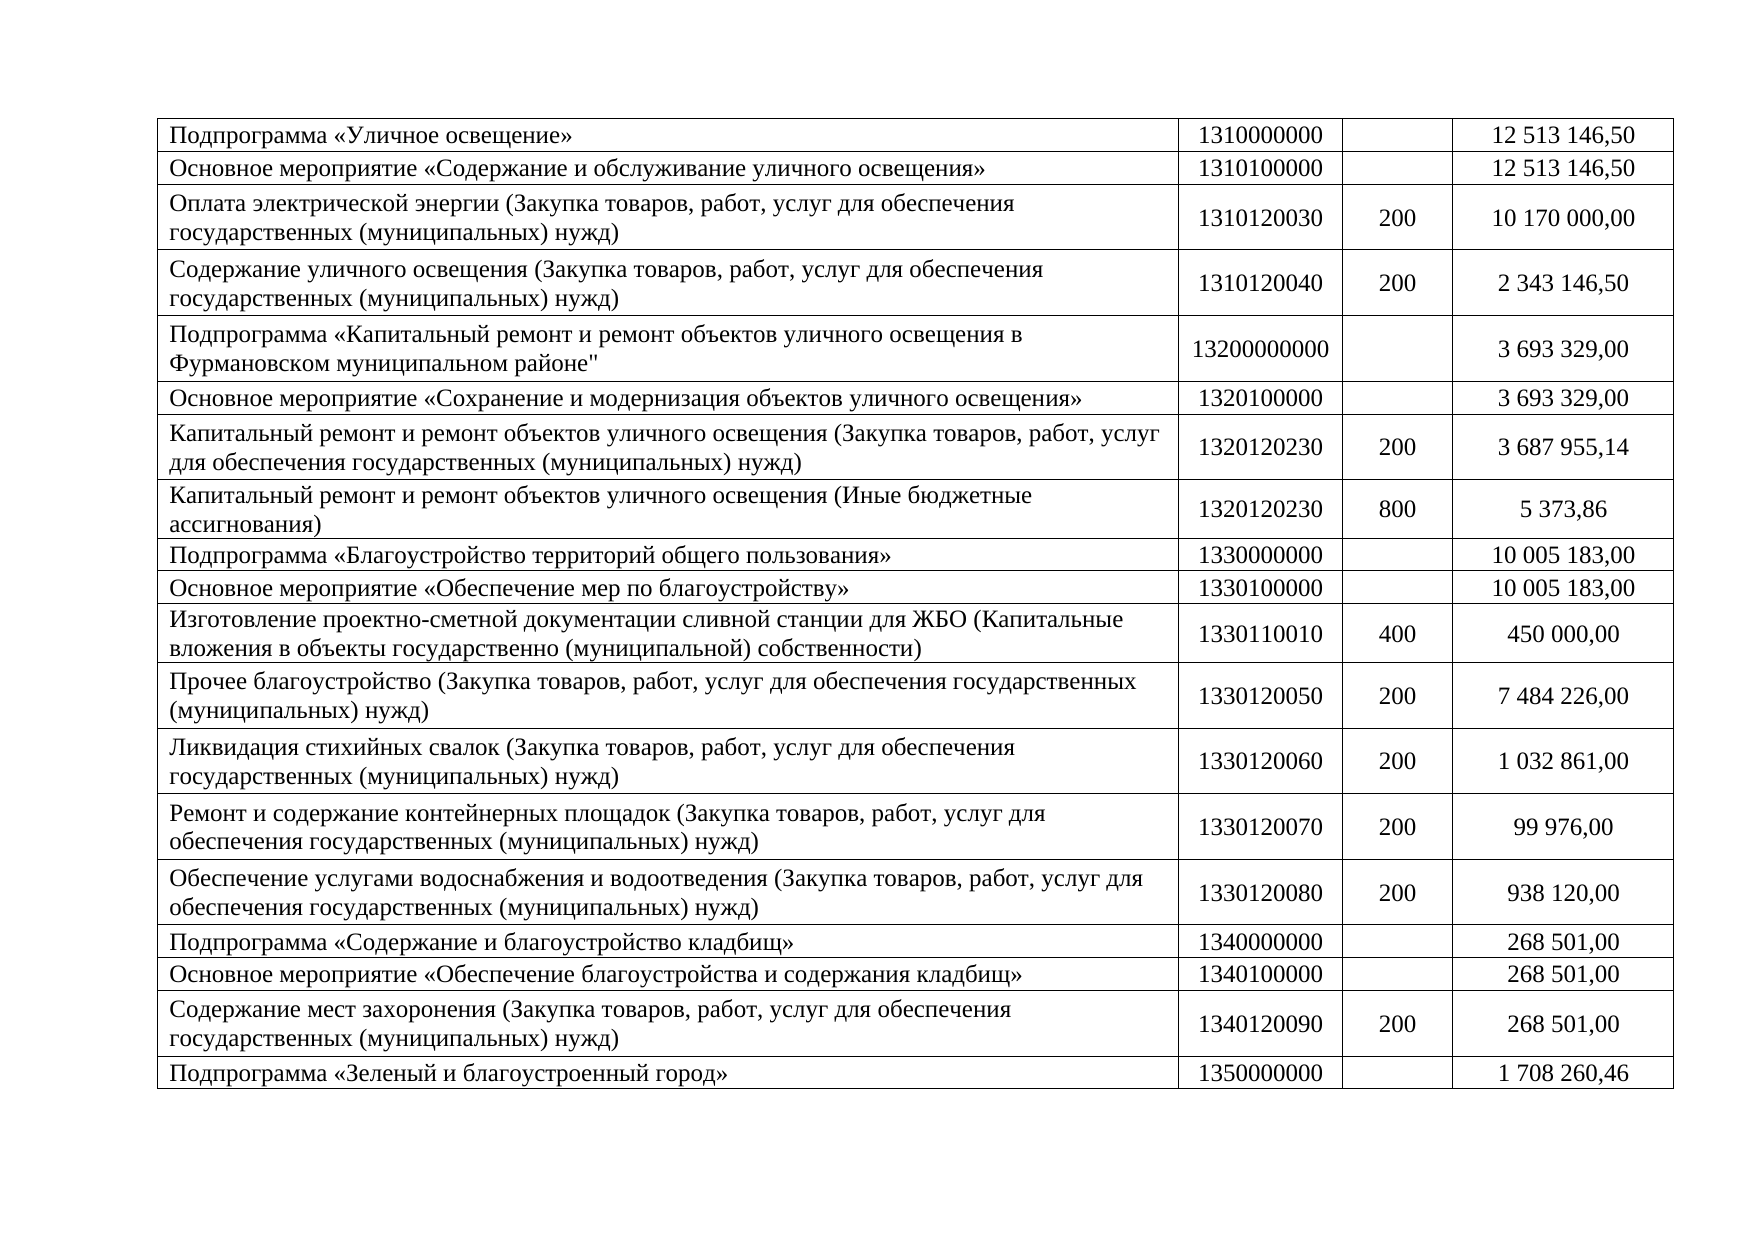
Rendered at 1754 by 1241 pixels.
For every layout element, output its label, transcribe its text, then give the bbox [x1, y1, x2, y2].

table_cell 3 687 955,14 [1453, 415, 1673, 479]
table_cell [1343, 316, 1452, 381]
table_cell 800 [1343, 480, 1452, 538]
table_cell 200 [1343, 250, 1452, 315]
table_cell 1330120080 [1179, 860, 1342, 924]
table_cell 1330000000 [1179, 539, 1342, 570]
table_cell Ремонт и содержание контейнерных площадок (Закупка товаров, работ, услуг для обеспечения государственных (муниципальных) нужд) [158, 794, 1178, 859]
table_cell 1340100000 [1179, 958, 1342, 990]
table_cell [1343, 958, 1452, 990]
table_cell 450 000,00 [1453, 604, 1673, 662]
table_cell 200 [1343, 415, 1452, 479]
table_cell 99 976,00 [1453, 794, 1673, 859]
table_cell 3 693 329,00 [1453, 316, 1673, 381]
table_cell 1320120230 [1179, 415, 1342, 479]
table_cell 1350000000 [1179, 1057, 1342, 1088]
table_cell 400 [1343, 604, 1452, 662]
table_cell [1343, 382, 1452, 413]
table_cell 10 005 183,00 [1453, 571, 1673, 603]
table_cell 1310000000 [1179, 119, 1342, 151]
table_cell 1330120050 [1179, 663, 1342, 727]
table_cell 268 501,00 [1453, 958, 1673, 990]
table_cell [1343, 571, 1452, 603]
table_cell 200 [1343, 185, 1452, 249]
table_cell Оплата электрической энергии (Закупка товаров, работ, услуг для обеспечения государственных (муниципальных) нужд) [158, 185, 1178, 249]
table_cell Подпрограмма «Уличное освещение» [158, 119, 1178, 151]
table_cell Подпрограмма «Зеленый и благоустроенный город» [158, 1057, 1178, 1088]
table_cell 1320120230 [1179, 480, 1342, 538]
table_cell 1310100000 [1179, 152, 1342, 184]
table_cell Основное мероприятие «Содержание и обслуживание уличного освещения» [158, 152, 1178, 184]
table_cell [1343, 152, 1452, 184]
table_cell 200 [1343, 729, 1452, 793]
table_cell 10 005 183,00 [1453, 539, 1673, 570]
table_cell [1343, 119, 1452, 151]
table_cell 1330100000 [1179, 571, 1342, 603]
table_cell Подпрограмма «Благоустройство территорий общего пользования» [158, 539, 1178, 570]
table_cell Обеспечение услугами водоснабжения и водоотведения (Закупка товаров, работ, услуг для обеспечения государственных (муниципальных) нужд) [158, 860, 1178, 924]
table_cell 3 693 329,00 [1453, 382, 1673, 413]
table_cell Капитальный ремонт и ремонт объектов уличного освещения (Иные бюджетные ассигнования) [158, 480, 1178, 538]
table_cell 12 513 146,50 [1453, 152, 1673, 184]
table_cell 938 120,00 [1453, 860, 1673, 924]
table_cell Основное мероприятие «Обеспечение благоустройства и содержания кладбищ» [158, 958, 1178, 990]
table_cell Капитальный ремонт и ремонт объектов уличного освещения (Закупка товаров, работ, услуг для обеспечения государственных (муниципальных) нужд) [158, 415, 1178, 479]
table_cell 1 032 861,00 [1453, 729, 1673, 793]
table_cell 200 [1343, 860, 1452, 924]
table_cell 1320100000 [1179, 382, 1342, 413]
table_cell Подпрограмма «Капитальный ремонт и ремонт объектов уличного освещения в Фурмановском муниципальном районе" [158, 316, 1178, 381]
table_cell 10 170 000,00 [1453, 185, 1673, 249]
table_cell [1343, 539, 1452, 570]
table_cell 200 [1343, 794, 1452, 859]
table_cell 200 [1343, 663, 1452, 727]
table_cell 1340000000 [1179, 925, 1342, 957]
table_cell 200 [1343, 991, 1452, 1056]
table_cell [1343, 925, 1452, 957]
table_cell 1310120030 [1179, 185, 1342, 249]
table_cell 5 373,86 [1453, 480, 1673, 538]
table_cell 7 484 226,00 [1453, 663, 1673, 727]
table_cell 1310120040 [1179, 250, 1342, 315]
table_cell Прочее благоустройство (Закупка товаров, работ, услуг для обеспечения государственных (муниципальных) нужд) [158, 663, 1178, 727]
table_cell 1330120060 [1179, 729, 1342, 793]
table_cell 1340120090 [1179, 991, 1342, 1056]
table_cell Содержание уличного освещения (Закупка товаров, работ, услуг для обеспечения государственных (муниципальных) нужд) [158, 250, 1178, 315]
table_cell Содержание мест захоронения (Закупка товаров, работ, услуг для обеспечения государственных (муниципальных) нужд) [158, 991, 1178, 1056]
table_cell 1 708 260,46 [1453, 1057, 1673, 1088]
table_cell Основное мероприятие «Обеспечение мер по благоустройству» [158, 571, 1178, 603]
table_cell Основное мероприятие «Сохранение и модернизация объектов уличного освещения» [158, 382, 1178, 413]
table_cell Подпрограмма «Содержание и благоустройство кладбищ» [158, 925, 1178, 957]
table_cell 1330120070 [1179, 794, 1342, 859]
table_cell 13200000000 [1179, 316, 1342, 381]
table_cell 268 501,00 [1453, 991, 1673, 1056]
table_cell [1343, 1057, 1452, 1088]
table_cell 268 501,00 [1453, 925, 1673, 957]
table_cell Изготовление проектно-сметной документации сливной станции для ЖБО (Капитальные вложения в объекты государственно (муниципальной) собственности) [158, 604, 1178, 662]
table_cell 2 343 146,50 [1453, 250, 1673, 315]
table_cell 1330110010 [1179, 604, 1342, 662]
table_cell Ликвидация стихийных свалок (Закупка товаров, работ, услуг для обеспечения государственных (муниципальных) нужд) [158, 729, 1178, 793]
table_cell 12 513 146,50 [1453, 119, 1673, 151]
